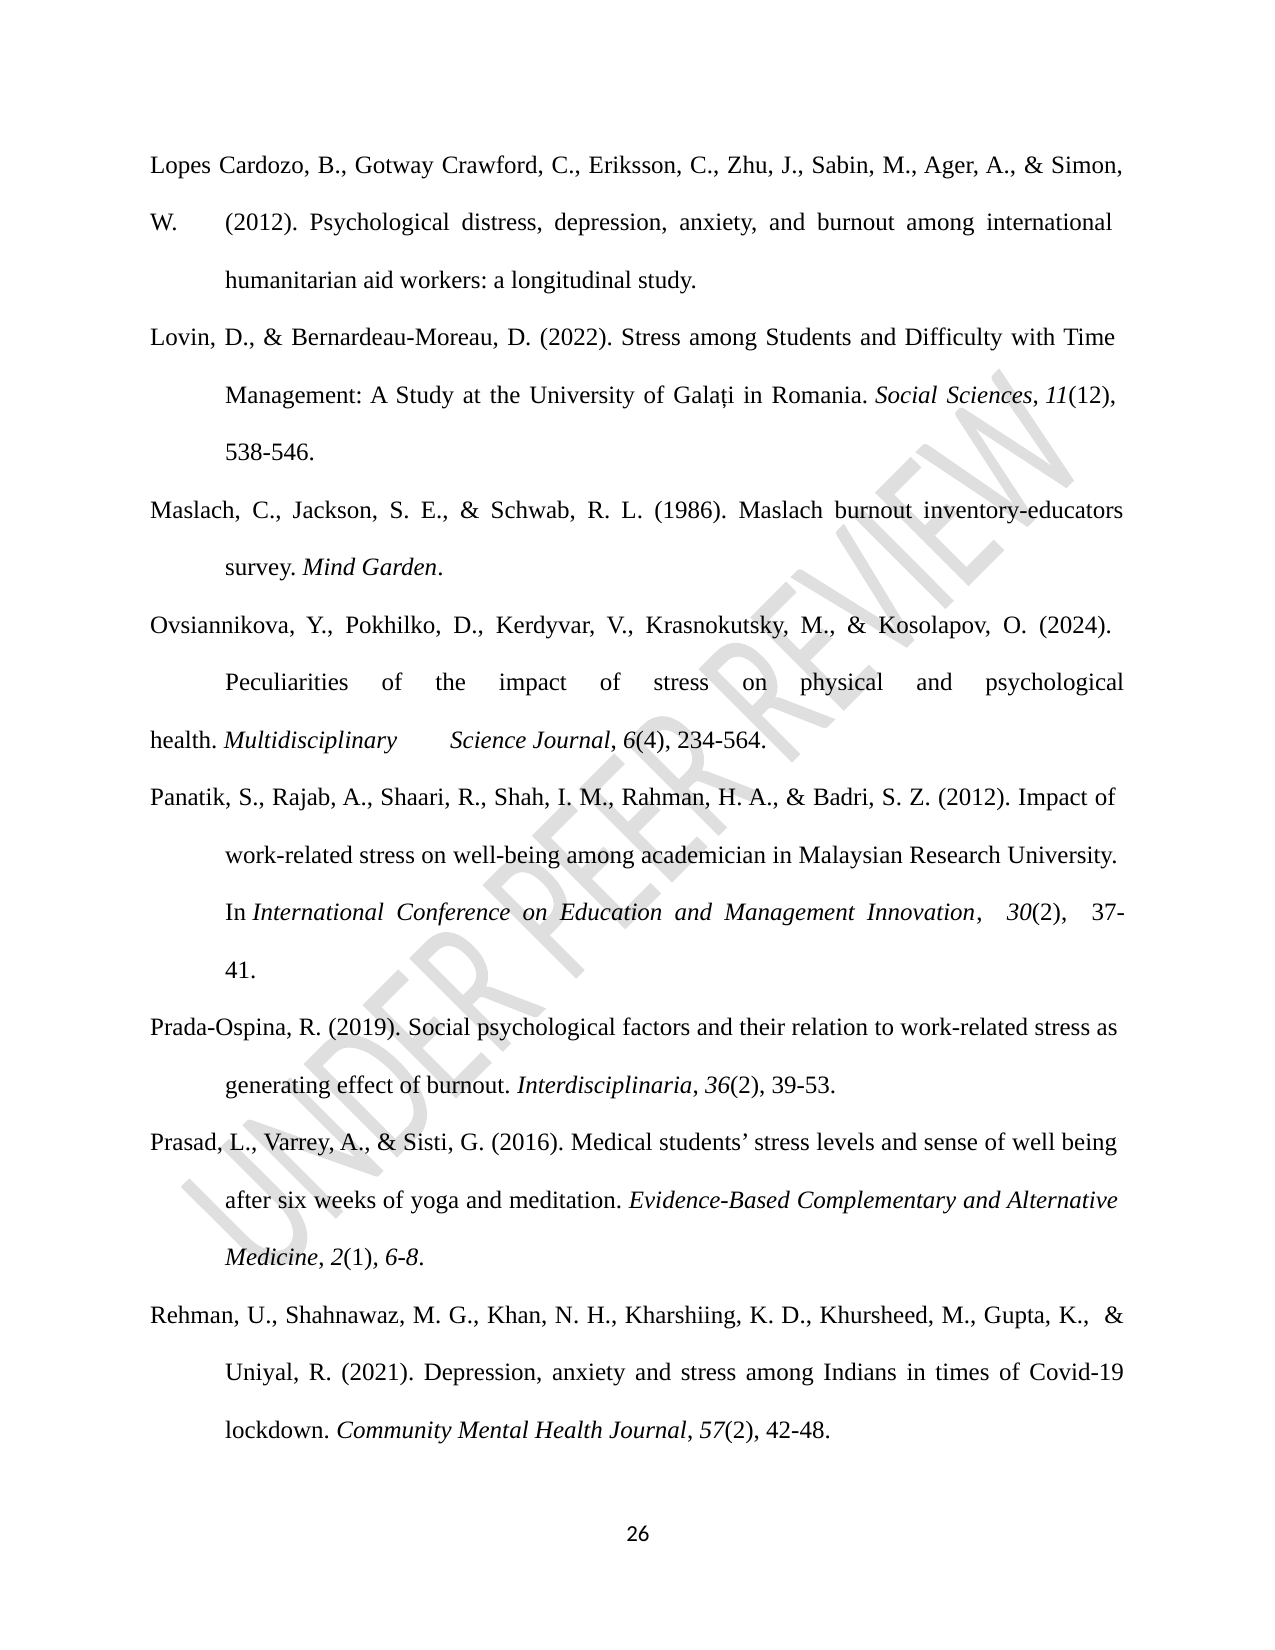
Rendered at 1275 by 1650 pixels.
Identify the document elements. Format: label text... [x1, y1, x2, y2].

text Prasad, L., Varrey, A., & Sisti, G. (2016). Medical students’ stress levels and sense of well being after six weeks of yoga and meditation. Evidence-Based Complementary and Alternative Medicine, 2(1), 6-8. [150, 1127, 1125, 1271]
text Panatik, S., Rajab, A., Shaari, R., Shah, I. M., Rahman, H. A., & Badri, S. Z. (2012). Impact of work-related stress on well-being among academician in Malaysian Research University. In International Conference on Education and Management Innovation, 30(2), 37- 41. [150, 782, 1125, 984]
text Lovin, D., & Bernardeau-Moreau, D. (2022). Stress among Students and Difficulty with Time Management: A Study at the University of Galați in Romania. Social Sciences, 11(12), 538-546. [150, 322, 1125, 466]
text Ovsiannikova, Y., Pokhilko, D., Kerdyvar, V., Krasnokutsky, M., & Kosolapov, O. (2024). Peculiarities of the impact of stress on physical and psychological health. Multidisciplinary Science Journal, 6(4), 234-564. [150, 610, 1125, 754]
text Lopes Cardozo, B., Gotway Crawford, C., Eriksson, C., Zhu, J., Sabin, M., Ager, A., & Simon, W. (2012). Psychological distress, depression, anxiety, and burnout among international humanitarian aid workers: a longitudinal study. [150, 150, 1125, 294]
text Prada-Ospina, R. (2019). Social psychological factors and their relation to work-related stress as generating effect of burnout. Interdisciplinaria, 36(2), 39-53. [150, 1012, 1125, 1099]
text Rehman, U., Shahnawaz, M. G., Khan, N. H., Kharshiing, K. D., Khursheed, M., Gupta, K., & Uniyal, R. (2021). Depression, anxiety and stress among Indians in times of Covid-19 lockdown. Community Mental Health Journal, 57(2), 42-48. [150, 1300, 1125, 1444]
text Maslach, C., Jackson, S. E., & Schwab, R. L. (1986). Maslach burnout inventory-educators survey. Mind Garden. [150, 495, 1125, 581]
